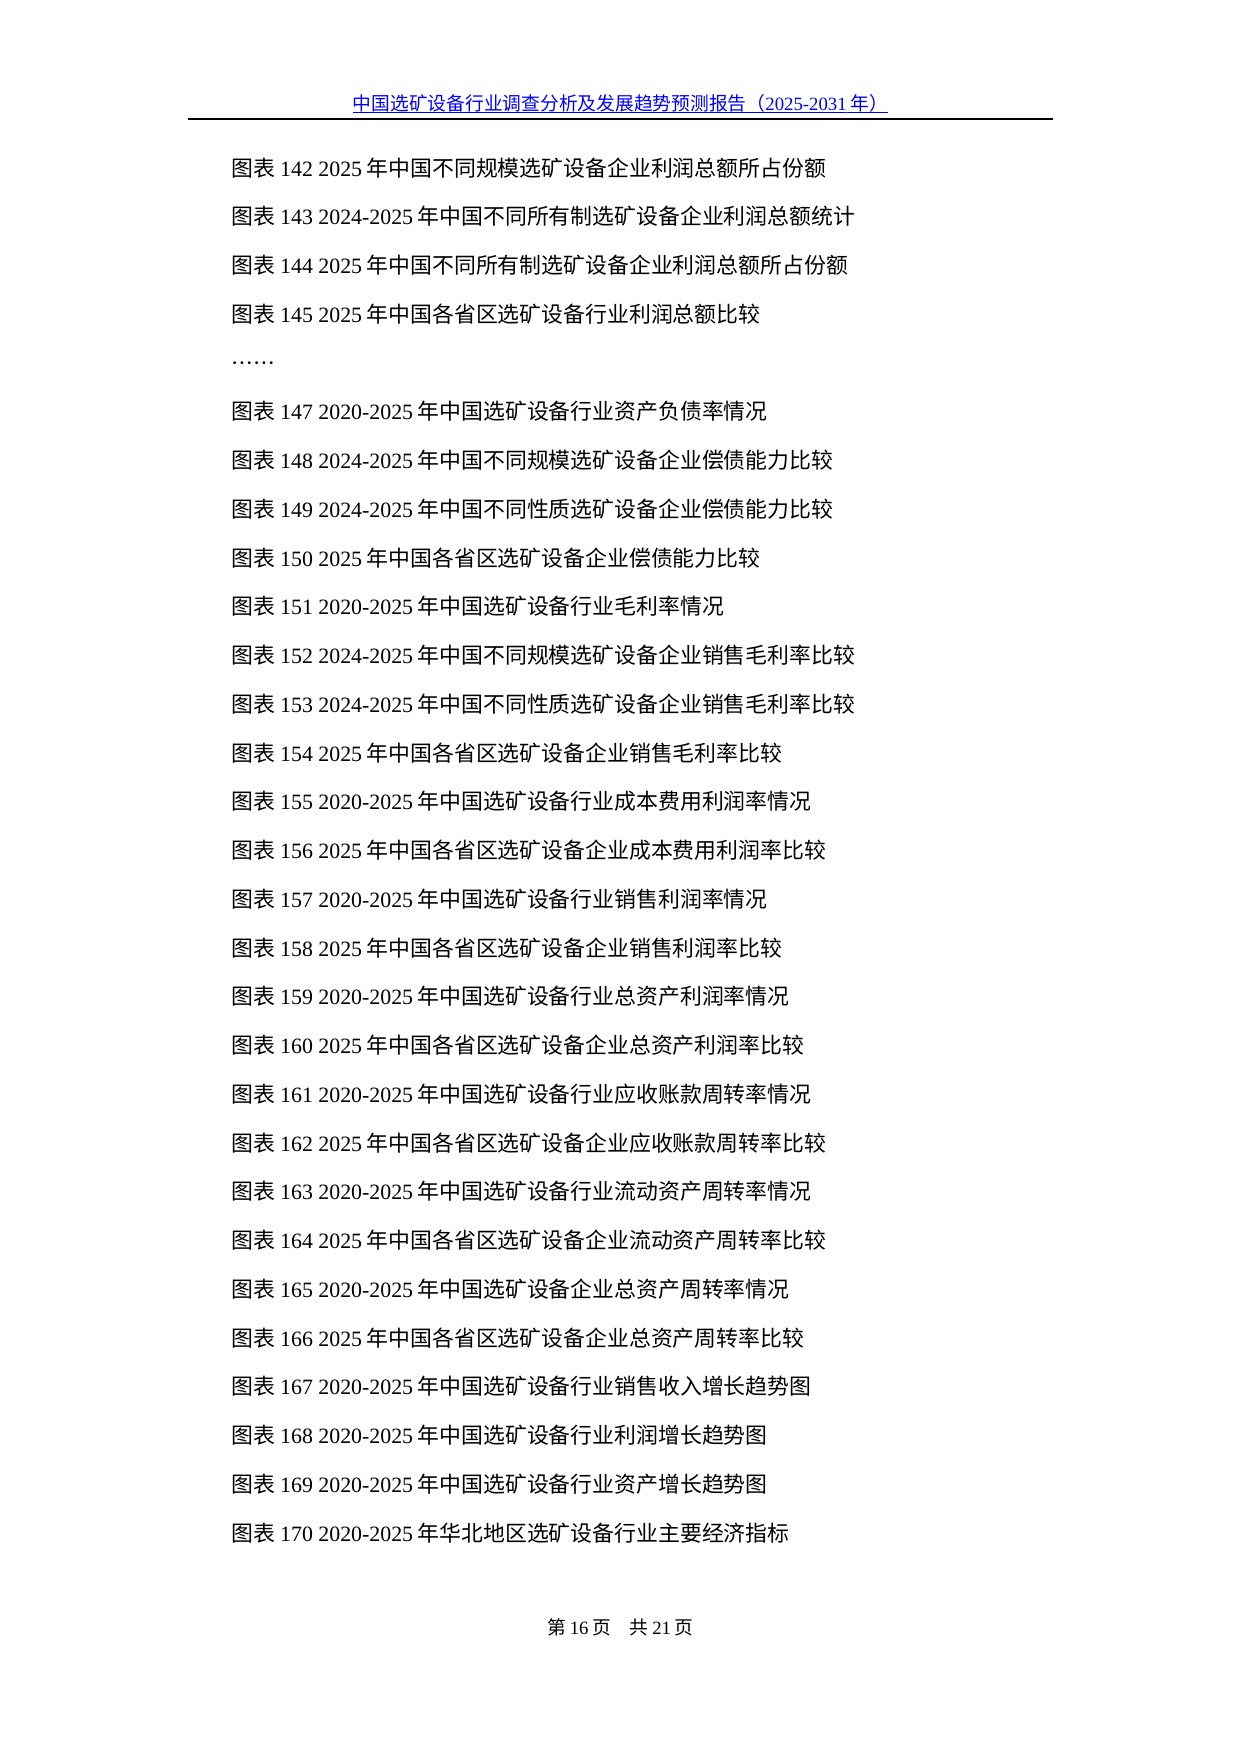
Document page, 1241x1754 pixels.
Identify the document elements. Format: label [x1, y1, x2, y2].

text [187, 150, 1053, 1548]
